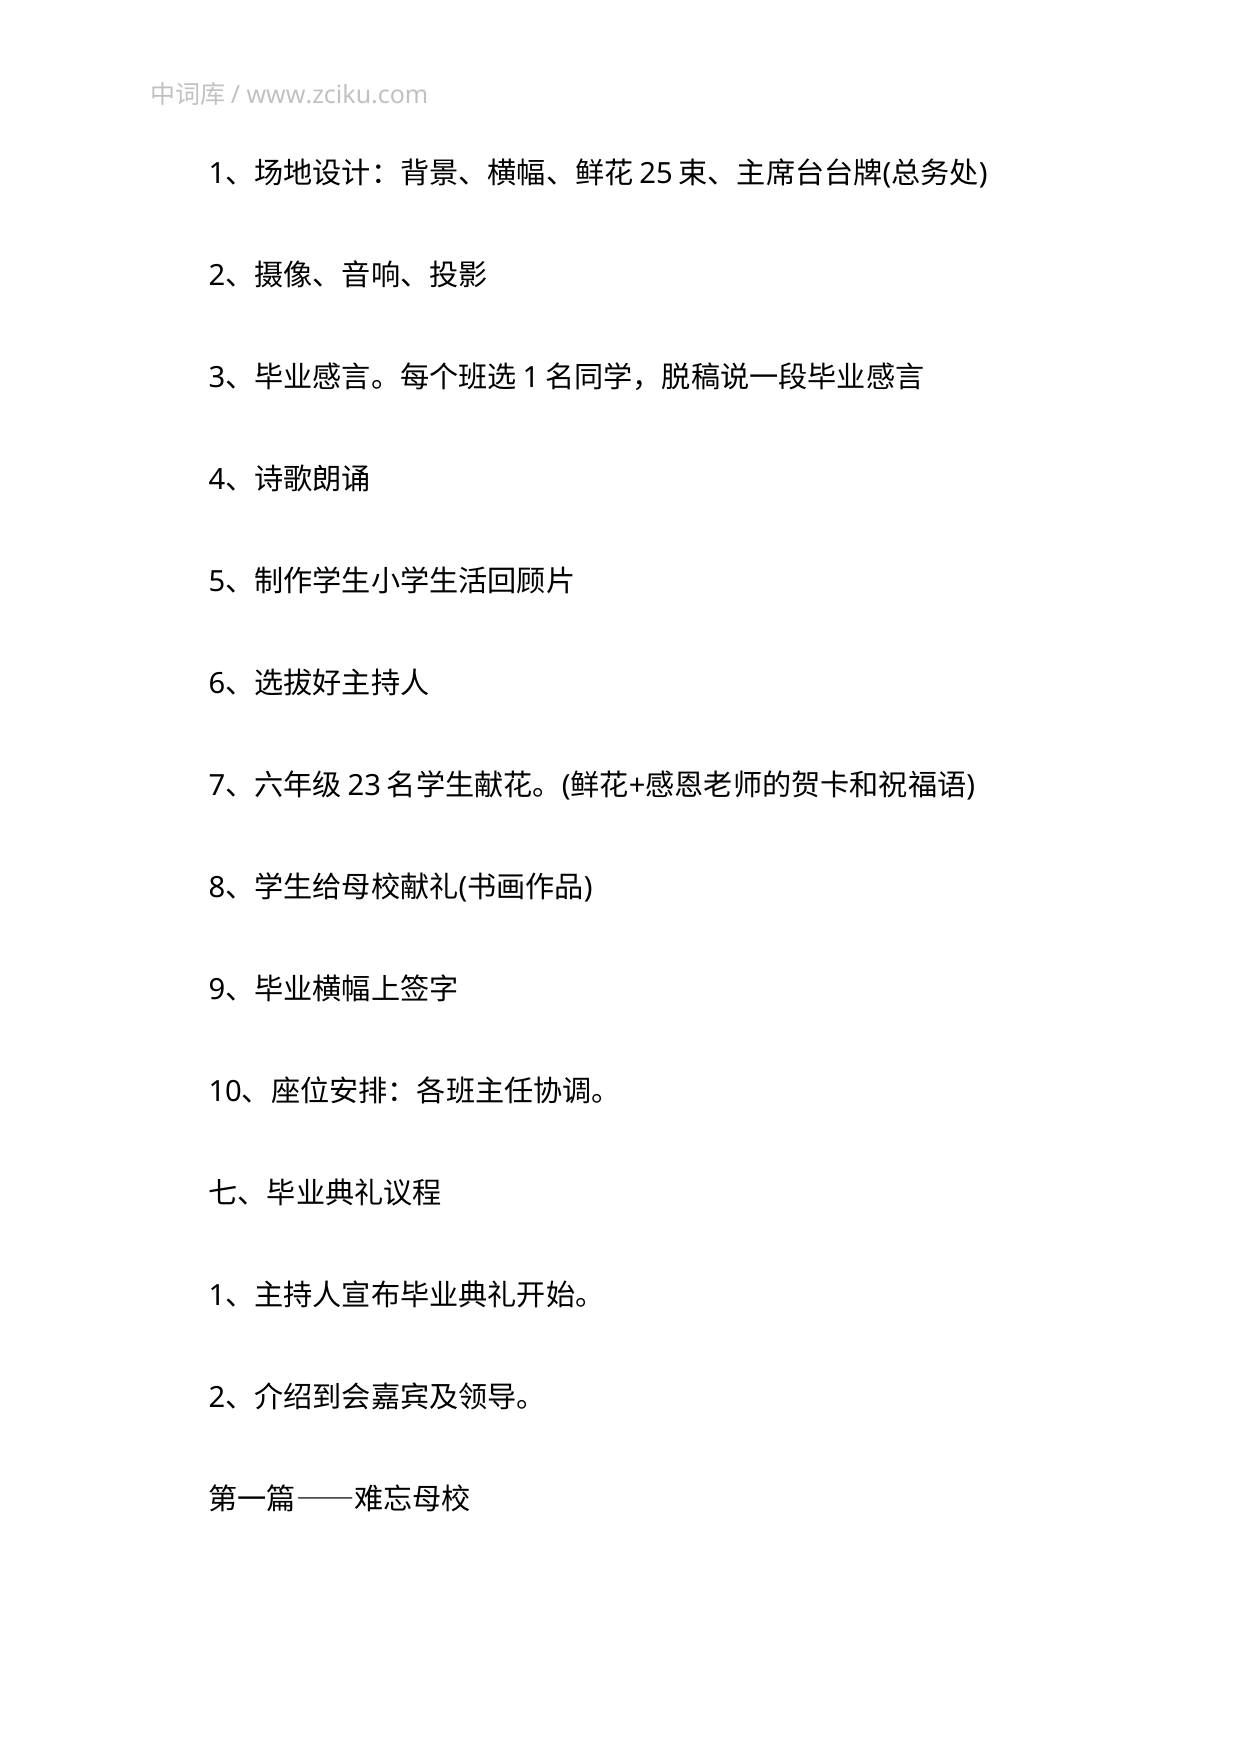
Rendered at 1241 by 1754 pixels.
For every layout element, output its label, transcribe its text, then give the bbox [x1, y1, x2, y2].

text 5、制作学生小学生活回顾片 [150, 558, 1090, 600]
text 2、介绍到会嘉宾及领导。 [150, 1373, 1090, 1416]
text 3、毕业感言。每个班选1名同学，脱稿说一段毕业感言 [150, 354, 1090, 396]
text 2、摄像、音响、投影 [150, 252, 1090, 294]
text 10、座位安排：各班主任协调。 [150, 1068, 1090, 1110]
text 9、毕业横幅上签字 [150, 966, 1090, 1008]
text 8、学生给母校献礼(书画作品) [150, 864, 1090, 906]
text 4、诗歌朗诵 [150, 456, 1090, 498]
text 七、毕业典礼议程 [150, 1170, 1090, 1212]
text 1、主持人宣布毕业典礼开始。 [150, 1272, 1090, 1314]
text 1、场地设计：背景、横幅、鲜花25束、主席台台牌(总务处) [150, 150, 1090, 192]
text 6、选拔好主持人 [150, 660, 1090, 702]
text 第一篇——难忘母校 [150, 1476, 1090, 1518]
text 7、六年级23名学生献花。(鲜花+感恩老师的贺卡和祝福语) [150, 762, 1090, 804]
